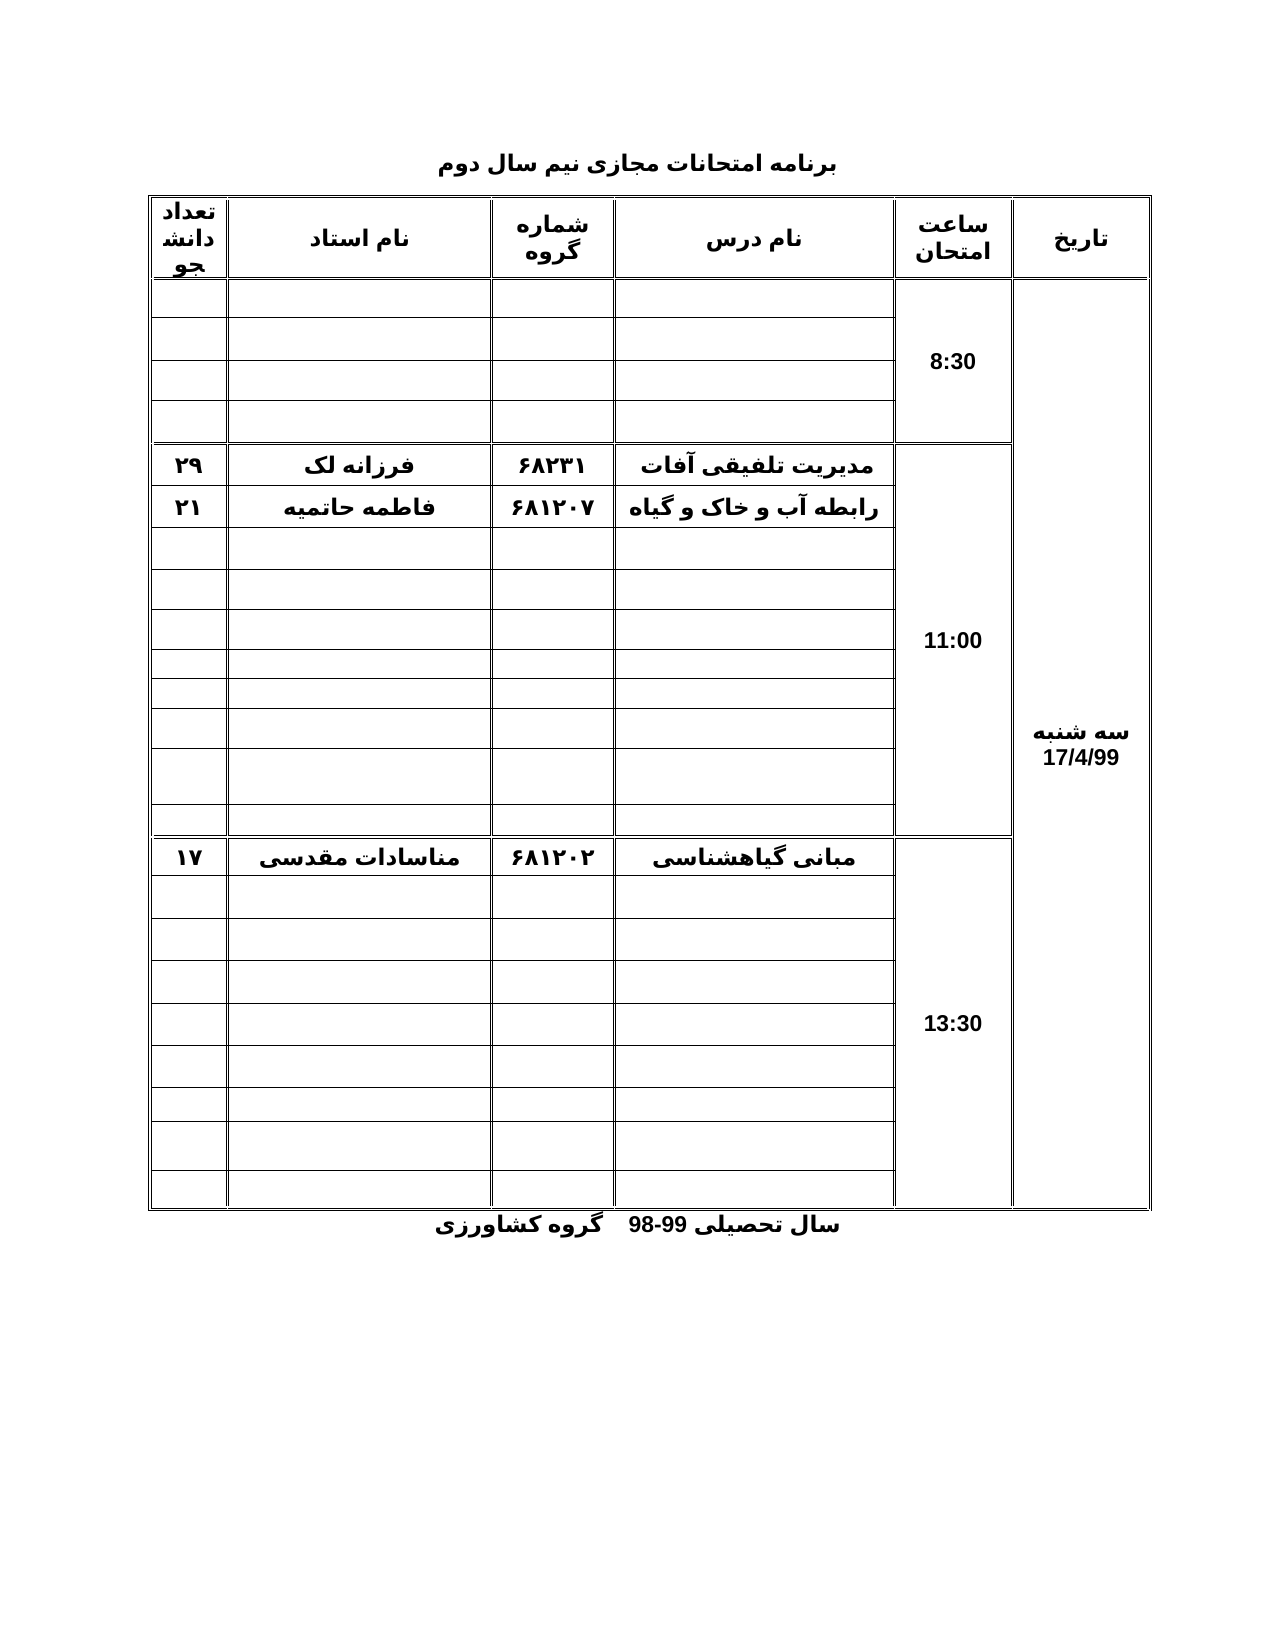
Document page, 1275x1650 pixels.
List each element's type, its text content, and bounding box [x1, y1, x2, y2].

table_cell ۲۹ [150, 442, 228, 484]
table_cell [229, 709, 490, 747]
table_cell [616, 749, 893, 804]
table_cell فرزانه لک [229, 445, 490, 484]
table_cell ۶۸۱۲۰۷ [493, 486, 613, 527]
table_cell [616, 528, 893, 569]
table_cell [493, 361, 613, 400]
table_cell [614, 1171, 894, 1208]
table_cell [493, 1004, 613, 1045]
table_cell ۶۸۲۳۱ [493, 445, 613, 484]
table_cell [152, 876, 226, 918]
table_cell [616, 570, 893, 609]
table_cell [493, 280, 613, 317]
table_cell [152, 570, 226, 609]
table_cell [616, 610, 893, 649]
table_cell [616, 961, 893, 1002]
table_cell [493, 805, 613, 835]
text برنامه امتحانات مجازی نیم سال دوم [150, 150, 1125, 176]
table_cell [229, 1046, 490, 1087]
table_cell [150, 277, 228, 317]
table_cell فاطمه حاتمیه [229, 486, 490, 527]
table_cell [229, 749, 490, 804]
table_cell [493, 876, 613, 918]
table_cell [493, 749, 613, 804]
table_header شماره گروه [491, 198, 614, 277]
table_cell 11:00 [896, 445, 1011, 835]
table_cell مبانی گیاهشناسی [616, 839, 893, 875]
table_cell [616, 1088, 893, 1121]
table_cell ۶۸۱۲۰۲ [493, 839, 613, 875]
table_cell [229, 805, 490, 835]
table_cell [493, 610, 613, 649]
table_cell [616, 361, 893, 400]
table_cell [229, 1122, 490, 1169]
table_header نام درس [614, 198, 894, 277]
table_cell [491, 1171, 614, 1208]
table_cell [493, 679, 613, 707]
table_cell [616, 1004, 893, 1045]
table_cell [493, 1046, 613, 1087]
table_cell مناسادات مقدسی [229, 839, 490, 875]
table_cell [152, 749, 226, 804]
table_cell [229, 318, 490, 360]
table_cell [152, 650, 226, 678]
table_cell [152, 361, 226, 400]
table_cell [493, 919, 613, 960]
table_cell [152, 709, 226, 747]
table_cell [229, 570, 490, 609]
table_cell [152, 318, 226, 360]
table_cell [493, 1088, 613, 1121]
table_cell [229, 650, 490, 678]
table_cell [152, 961, 226, 1002]
table_cell [229, 961, 490, 1002]
table_header نام استاد [228, 198, 491, 277]
table_cell [493, 401, 613, 442]
table_cell [152, 1122, 226, 1169]
table_cell 13:30 [894, 839, 1012, 1208]
table_cell [229, 528, 490, 569]
table_cell [229, 876, 490, 918]
table_cell [152, 805, 226, 835]
table_cell [616, 876, 893, 918]
table_header ساعت امتحان [894, 198, 1012, 277]
text سال تحصیلی 99-98 گروه کشاورزی [150, 1211, 1125, 1238]
table_cell [152, 1088, 226, 1121]
table_cell [152, 401, 226, 442]
table_cell [616, 650, 893, 678]
table_cell [152, 679, 226, 707]
table_cell [616, 1046, 893, 1087]
table_cell [616, 318, 893, 360]
table_cell [229, 679, 490, 707]
table_cell [152, 610, 226, 649]
table_header تعداد دانشجو [150, 196, 228, 277]
table_cell رابطه آب و خاک و گیاه [616, 486, 893, 527]
table_cell [493, 709, 613, 747]
table_cell ۲۱ [152, 486, 226, 527]
table_cell [493, 1122, 613, 1169]
table_cell [616, 919, 893, 960]
table_cell [229, 280, 490, 317]
table_cell [616, 679, 893, 707]
table_cell [616, 805, 893, 835]
table_cell [616, 280, 893, 317]
table_cell ۱۷ [150, 835, 228, 875]
table_cell [229, 1088, 490, 1121]
table_cell [229, 401, 490, 442]
table_cell [152, 1171, 228, 1208]
table_cell [493, 650, 613, 678]
table_cell سه شنبه 17/4/99 [1012, 277, 1150, 1208]
table_cell [616, 709, 893, 747]
table_cell [229, 361, 490, 400]
table_cell [616, 401, 893, 442]
table_cell [493, 528, 613, 569]
table_cell [229, 610, 490, 649]
table_cell [152, 919, 226, 960]
table_cell [152, 1004, 226, 1045]
table_cell [152, 528, 226, 569]
table_header تاریخ [1012, 198, 1149, 277]
table_cell [152, 1046, 226, 1087]
table_cell 8:30 [896, 280, 1011, 442]
table_cell [493, 318, 613, 360]
table_cell [493, 570, 613, 609]
table_cell [616, 1122, 893, 1169]
table_cell [228, 1171, 491, 1208]
table_cell [229, 1004, 490, 1045]
table_cell [229, 919, 490, 960]
table_cell مدیریت تلفیقی آفات [616, 445, 893, 484]
table_cell [493, 961, 613, 1002]
